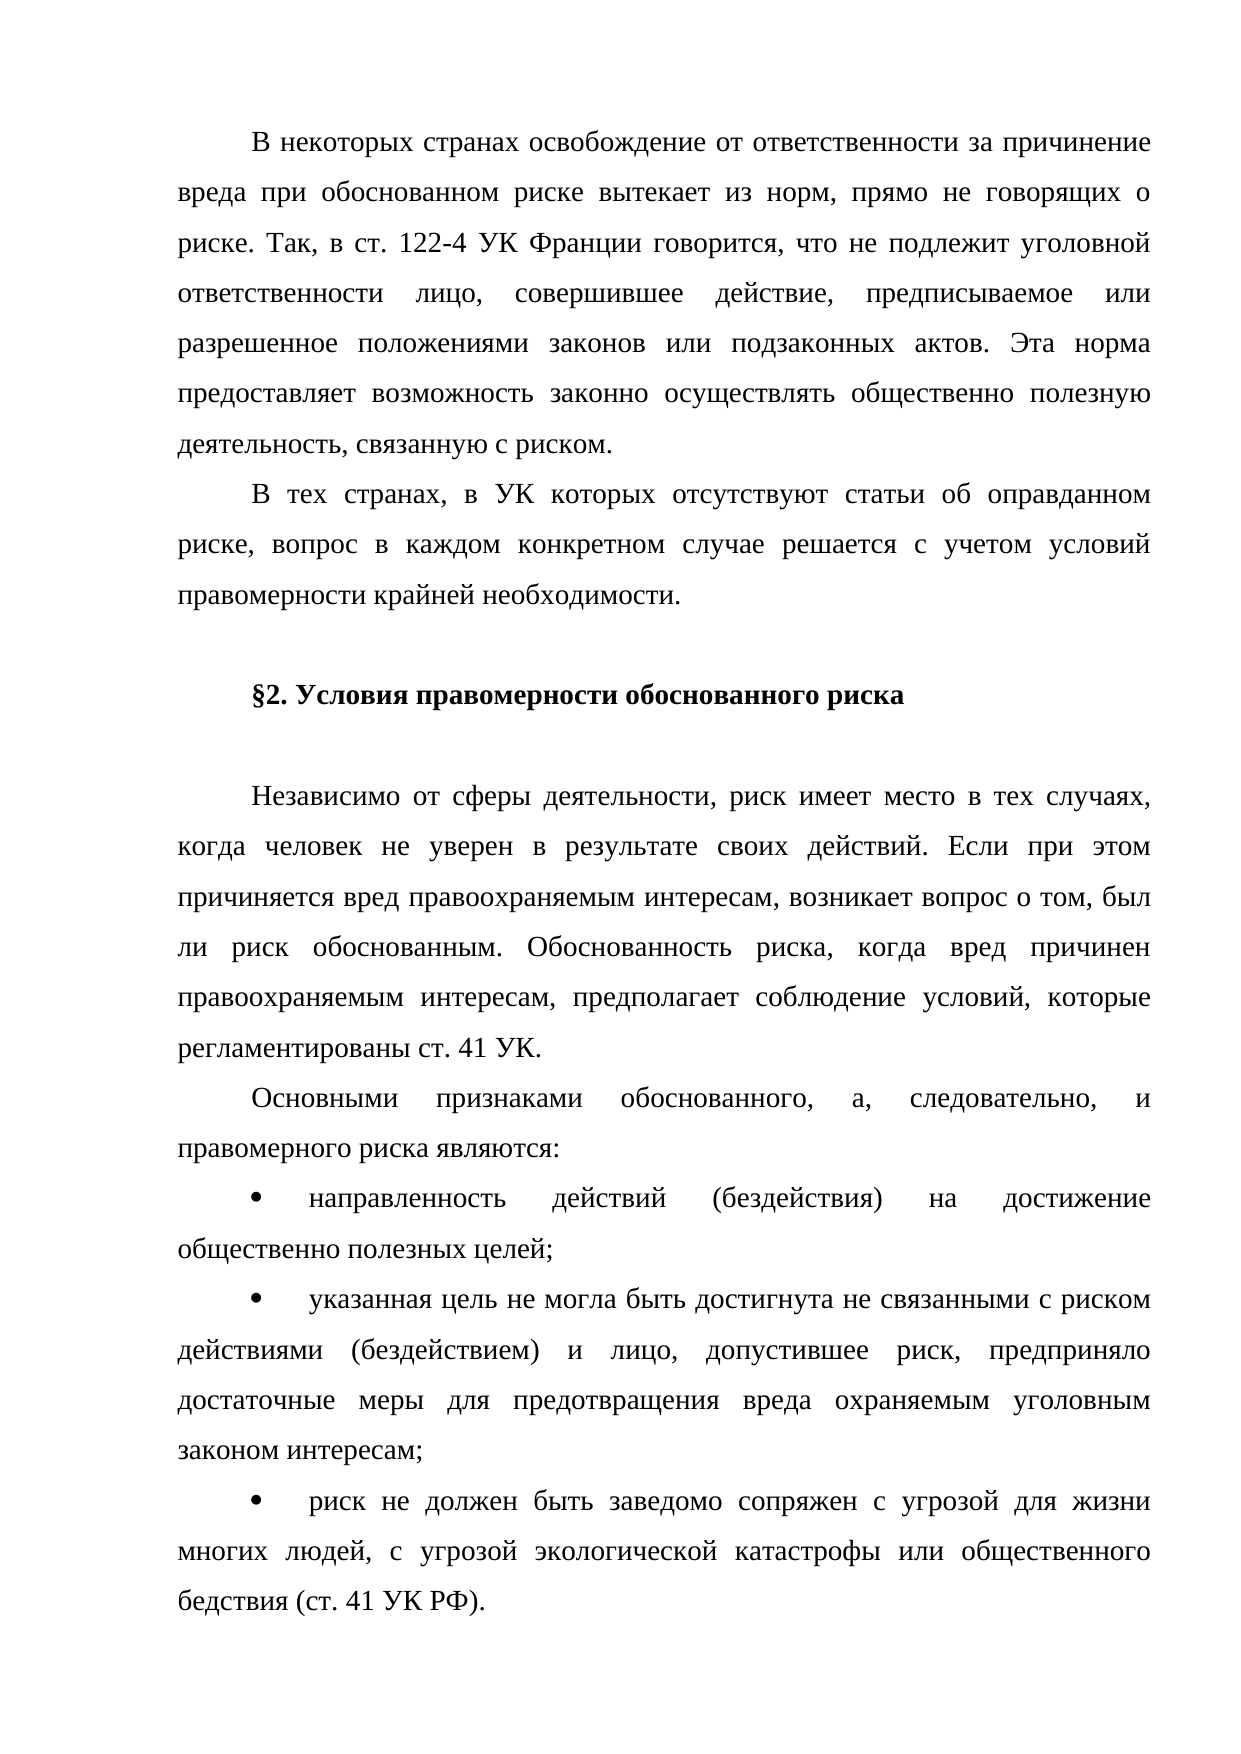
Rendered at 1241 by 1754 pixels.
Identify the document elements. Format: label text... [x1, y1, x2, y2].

text §2. Условия правомерности обоснованного риска [177, 677, 1152, 711]
text В некоторых странах освобождение от ответственности за причинение вреда при обоснованном риске вытекает из норм, прямо не говорящих о риске. Так, в ст. 122-4 УК Франции говорится, что не подлежит уголовной ответственности лицо, совершившее действие, предписываемое или разрешенное положениями законов или подзаконных актов. Эта норма предоставляет возможность законно осуществлять общественно полезную деятельность, связанную с риском. [177, 124, 1152, 459]
text В тех странах, в УК которых отсутствуют статьи об оправданном риске, вопрос в каждом конкретном случае решается с учетом условий правомерности крайней необходимости. [177, 476, 1152, 610]
list направленность действий (бездействия) на достижение общественно полезных целей; [177, 1181, 1152, 1264]
text Основными признаками обоснованного, а, следовательно, и правомерного риска являются: [177, 1080, 1152, 1164]
text Независимо от сферы деятельности, риск имеет место в тех случаях, когда человек не уверен в результате своих действий. Если при этом причиняется вред правоохраняемым интересам, возникает вопрос о том, был ли риск обоснованным. Обоснованность риска, когда вред причинен правоохраняемым интересам, предполагает соблюдение условий, которые регламентированы ст. 41 УК. [177, 778, 1152, 1063]
list риск не должен быть заведомо сопряжен с угрозой для жизни многих людей, с угрозой экологической катастрофы или общественного бедствия (ст. 41 УК РФ). [177, 1483, 1152, 1617]
list указанная цель не могла быть достигнута не связанными с риском действиями (бездействием) и лицо, допустившее риск, предприняло достаточные меры для предотвращения вреда охраняемым уголовным законом интересам; [177, 1281, 1152, 1466]
